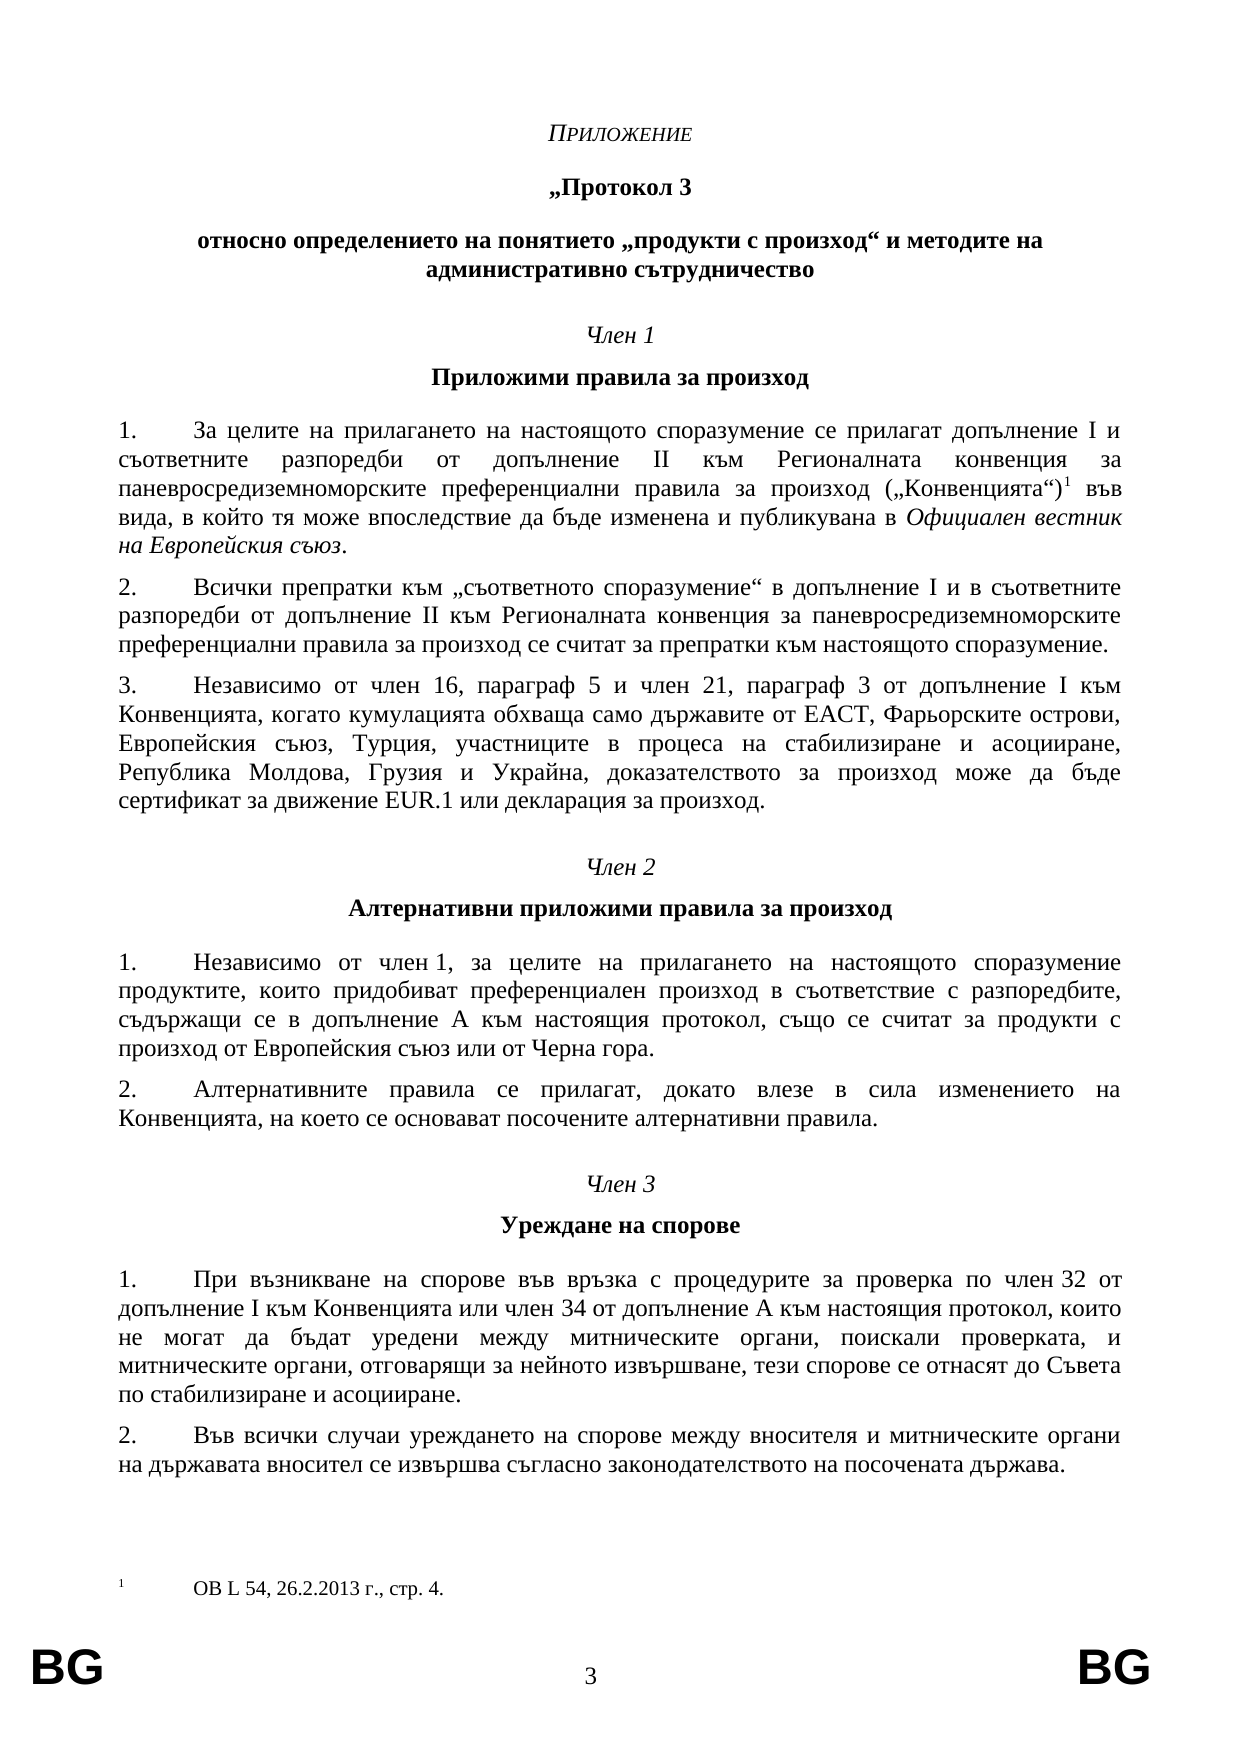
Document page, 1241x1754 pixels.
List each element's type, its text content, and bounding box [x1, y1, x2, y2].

text 2. Алтернативните правила се прилагат, докато влезе в сила изменението на Конвенцията, на коeто се основават посочените алтернативни правила. [118, 1074, 1122, 1132]
text Член 3 [118, 1169, 1122, 1198]
text 1. Независимо от член 1, за целите на прилагането на настоящото споразумение продуктите, които придобиват преференциален произход в съответствие с разпоредбите, съдържащи се в допълнение A към настоящия протокол, също се считат за продукти с произход от Европейския съюз или от Черна гора. [118, 947, 1122, 1062]
text 1. За целите на прилагането на настоящото споразумение се прилагат допълнение I и съответните разпоредби от допълнение II към Регионалната конвенция за паневросредиземноморските преференциални правила за произход („Конвенцията“) във вида, в който тя може впоследствие да бъде изменена и публикувана в Официален вестник на Европейския съюз. [118, 416, 1122, 559]
text Уреждане на спорове [118, 1211, 1122, 1239]
text 2. Всички препратки към „съответното споразумение“ в допълнение I и в съответните разпоредби от допълнение II към Регионалната конвенция за паневросредиземноморските преференциални правила за произход се считат за препратки към настоящото споразумение. [118, 572, 1122, 658]
text Приложение [118, 118, 1122, 147]
text 1. При възникване на спорове във връзка с процедурите за проверка по член 32 от допълнение I към Конвенцията или член 34 от допълнение А към настоящия протокол, които не могат да бъдат уредени между митническите органи, поискали проверката, и митническите органи, отговарящи за нейното извършване, тези спорове се отнасят до Съвета по стабилизиране и асоцииране. [118, 1264, 1122, 1408]
text Член 1 [118, 321, 1122, 349]
text Приложими правила за произход [118, 362, 1122, 391]
text относно определението на понятието „продукти с произход“ и методите на административно сътрудничество [118, 226, 1122, 283]
text 2. Във всички случаи уреждането на спорове между вносителя и митническите органи на държавата вносител се извършва съгласно законодателството на посочената държава. [118, 1421, 1122, 1478]
text Член 2 [118, 852, 1122, 881]
text Алтернативни приложими правила за произход [118, 893, 1122, 922]
text 3. Независимо от член 16, параграф 5 и член 21, параграф 3 от допълнение I към Конвенцията, когато кумулацията обхваща само държавите от ЕАСТ, Фарьорските острови, Европейския съюз, Турция, участниците в процеса на стабилизиране и асоцииране, Република Молдова, Грузия и Украйна, доказателството за произход може да бъде сертификат за движение EUR.1 или декларация за произход. [118, 671, 1122, 814]
text „Протокол 3 [118, 172, 1122, 201]
